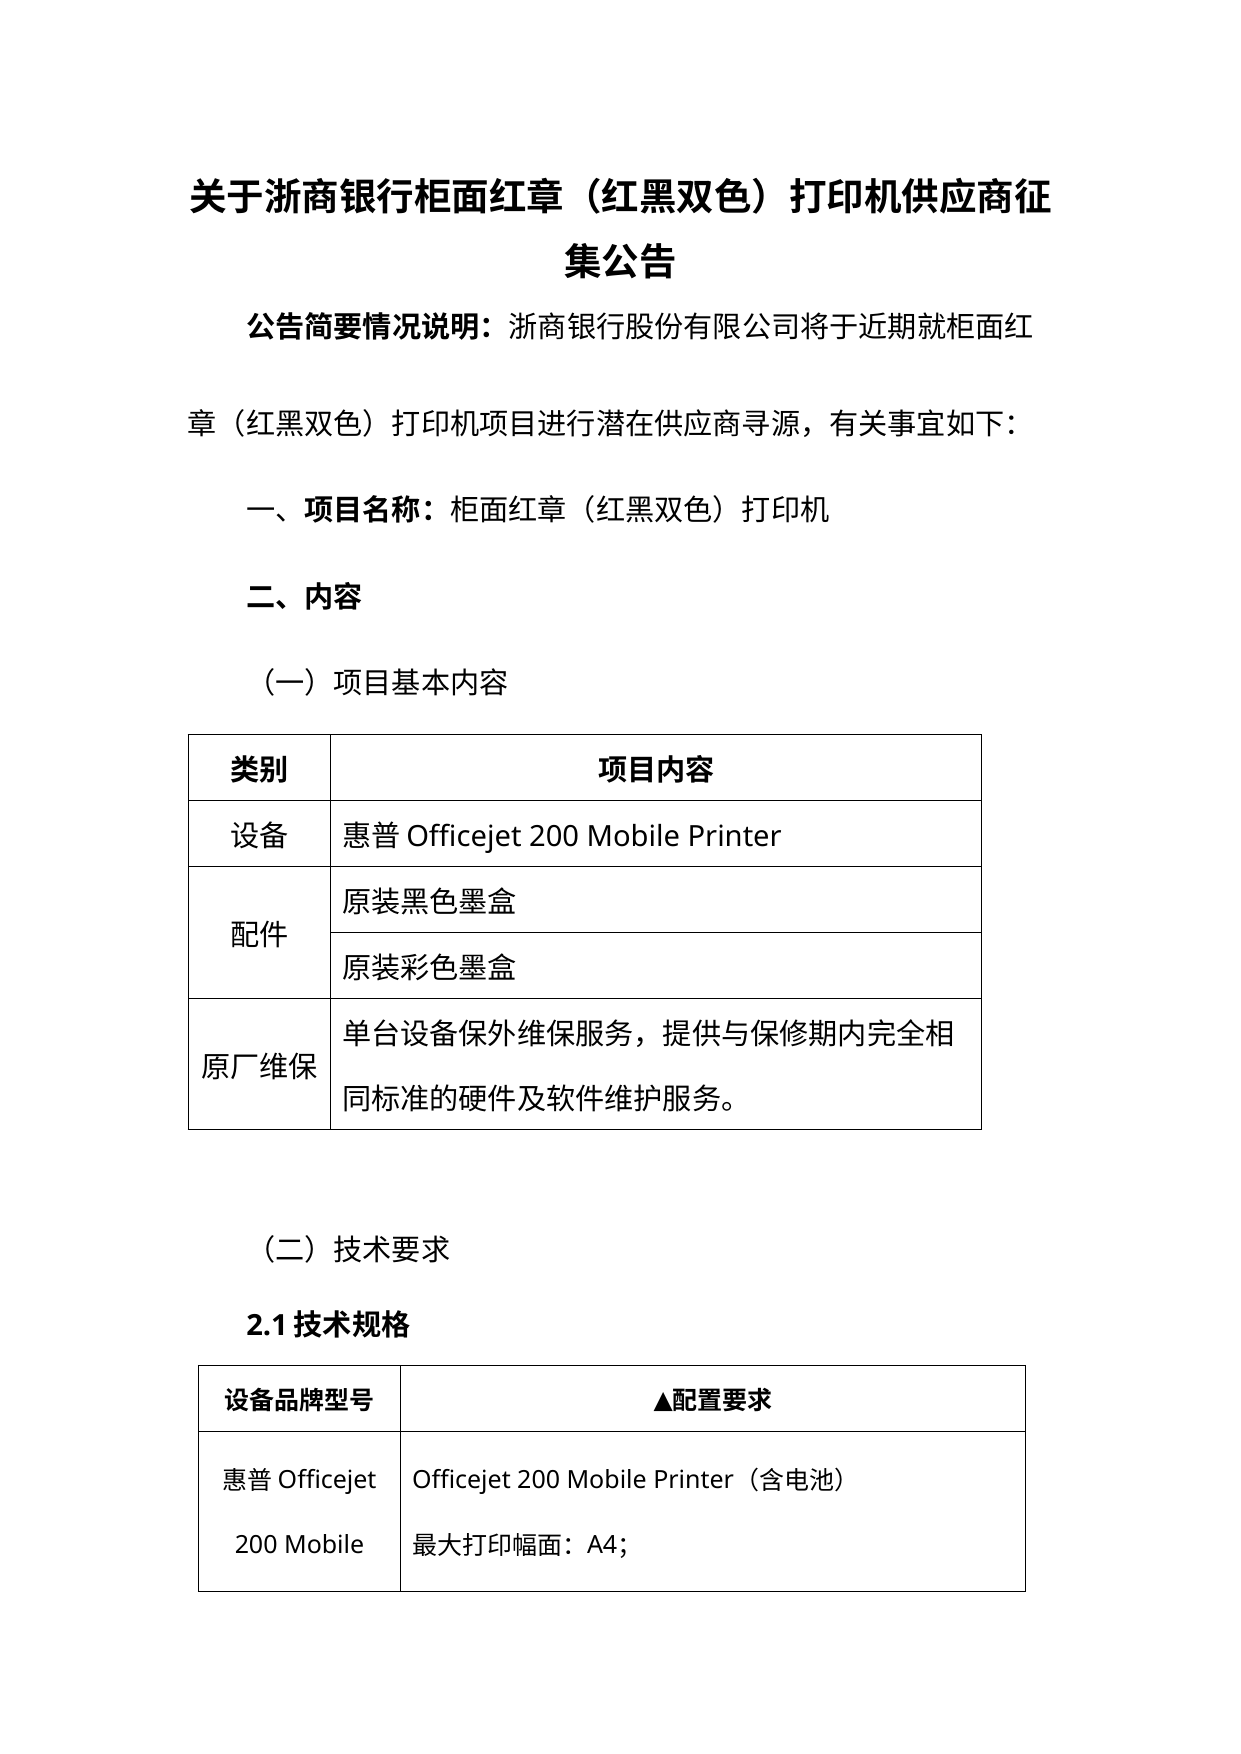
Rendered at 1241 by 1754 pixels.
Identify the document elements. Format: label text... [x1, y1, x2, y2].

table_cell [401, 1432, 1025, 1591]
text （一）项目基本内容 [187, 648, 1053, 713]
text 一、项目名称：柜面红章（红黑双色）打印机 [187, 476, 1053, 541]
table_header ▲配置要求 [401, 1366, 1025, 1431]
table_cell 原装彩色墨盒 [331, 933, 981, 998]
text 公告简要情况说明：浙商银行股份有限公司将于近期就柜面红章（红黑双色）打印机项目进行潜在供应商寻源，有关事宜如下： [187, 292, 1053, 454]
table_cell 原装黑色墨盒 [331, 867, 981, 932]
table_cell 配件 [189, 867, 330, 998]
table_header 类别 [189, 735, 330, 800]
table_header 项目内容 [331, 735, 981, 800]
list 2.1技术规格 [187, 1301, 1053, 1344]
table_cell 设备 [189, 801, 330, 866]
table_cell 单台设备保外维保服务，提供与保修期内完全相同标准的硬件及软件维护服务。 [331, 999, 981, 1129]
text 二、内容 [187, 562, 1053, 627]
table_cell 惠普Officejet 200 Mobile Printer [331, 801, 981, 866]
text 关于浙商银行柜面红章（红黑双色）打印机供应商征集公告 [187, 162, 1053, 292]
table_cell 原厂维保 [189, 999, 330, 1129]
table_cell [199, 1432, 400, 1591]
list （二）技术要求 [187, 1215, 1053, 1280]
table_header 设备品牌型号 [199, 1366, 400, 1431]
